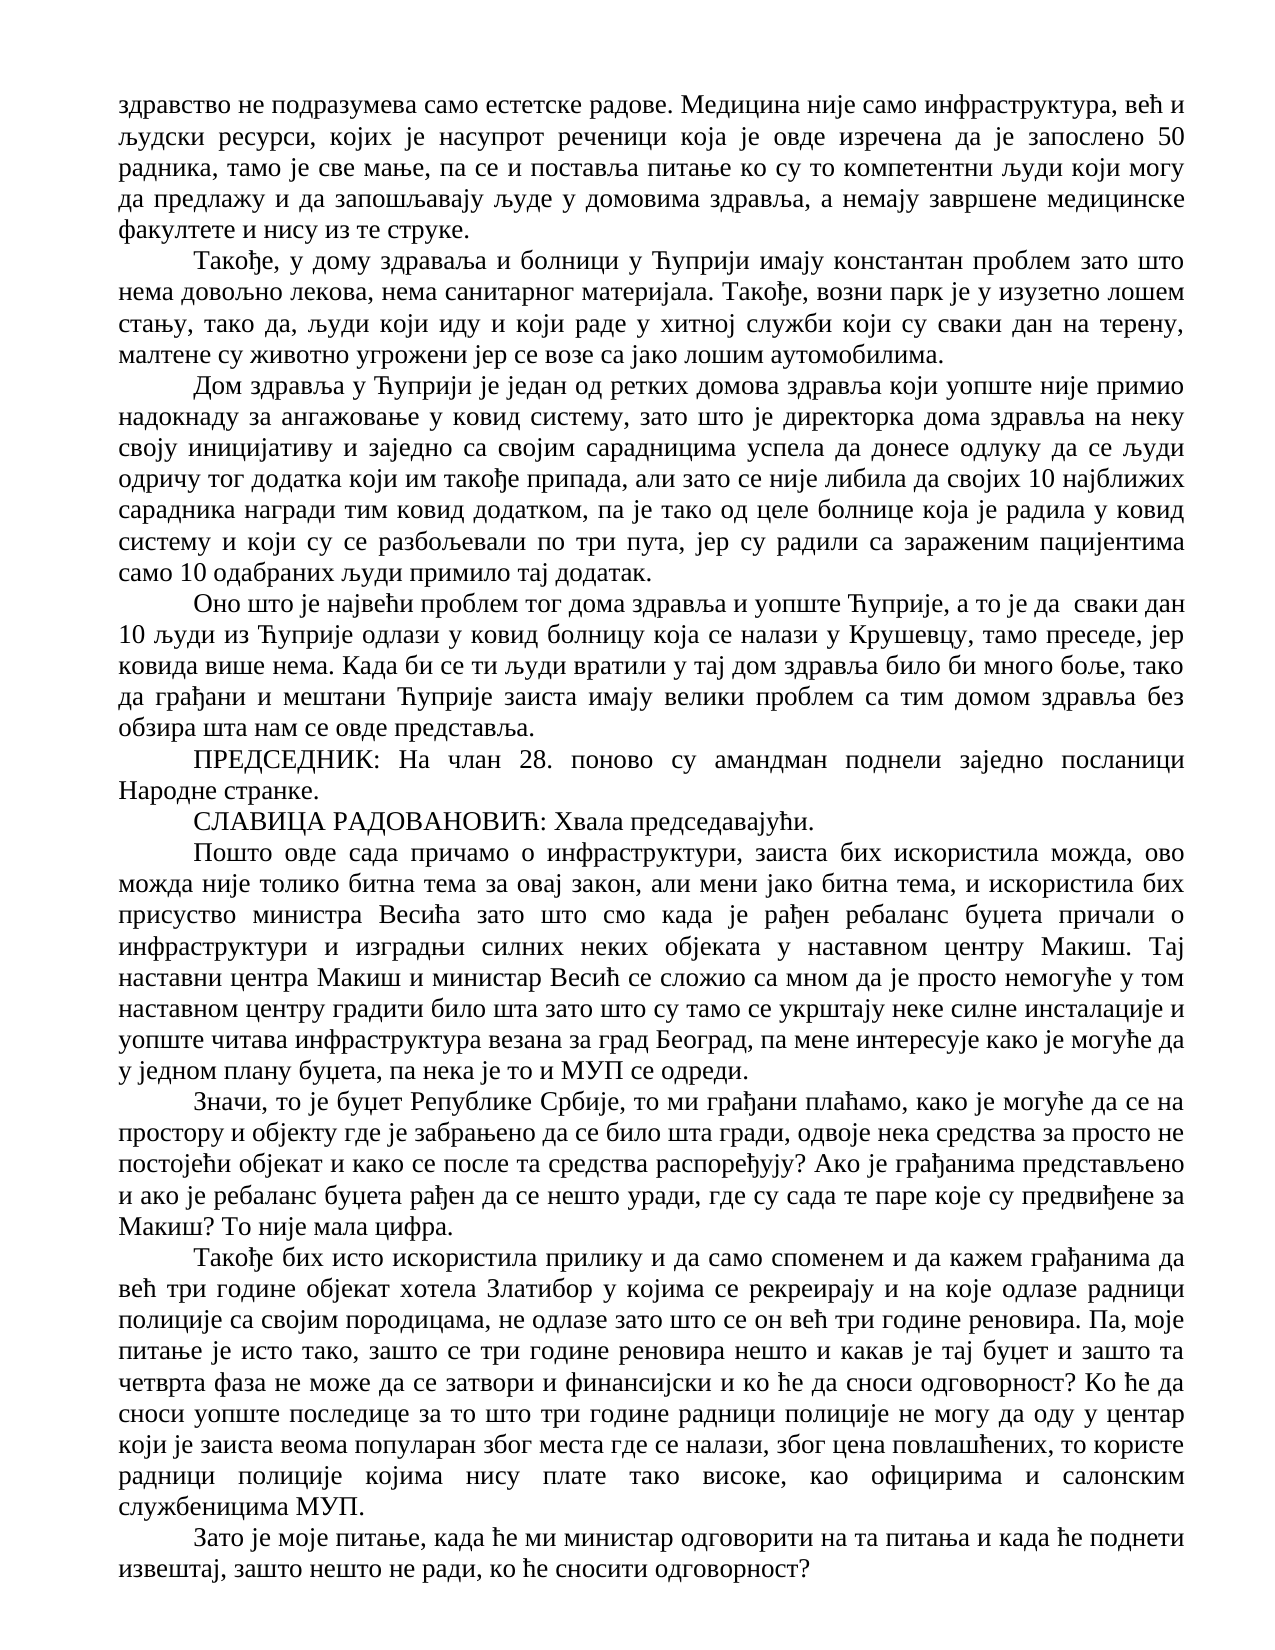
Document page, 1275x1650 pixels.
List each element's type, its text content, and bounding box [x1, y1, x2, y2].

text Такође, у дому здраваља и болници у Ћуприји имају константан проблем зато што нема довољно лекова, нема санитарног материјала. Такође, возни парк је у изузетно лошем стању, тако да, људи који иду и који раде у хитној служби који су сваки дан на терену, малтене су животно угрожени јер се возе са јако лошим аутомобилима. [118, 244, 1186, 369]
text Зато је моје питање, када ће ми министар одговорити на та питања и када ће поднети извештај, зашто нешто не ради, ко ће сносити одговорност? [118, 1521, 1186, 1584]
text ПРЕДСЕДНИК: На члан 28. поново су амандман поднели заједно посланици Народне странке. [118, 743, 1186, 805]
text Дом здравља у Ћуприји је један од ретких домова здравља који уопште није примио надокнаду за ангажовање у ковид систему, зато што је директорка дома здравља на неку своју иницијативу и заједно са својим сарадницима успела да донесе одлуку да се људи одричу тог додатка који им такође припада, али зато се није либила да својих 10 најближих сарадника награди тим ковид додатком, па је тако од целе болнице која је радила у ковид систему и који су се разбољевали по три пута, јер су радили са зараженим пацијентима само 10 одабраних људи примило тај додатак. [118, 369, 1186, 587]
text Значи, то је буџет Републике Србије, то ми грађани плаћамо, како је могуће да се на простору и објекту где је забрањено да се било шта гради, одвоје нека средства за просто не постојећи објекат и како се после та средства распоређују? Ако је грађанима представљено и ако је ребаланс буџета рађен да се нешто уради, где су сада те паре које су предвиђене за Макиш? То није мала цифра. [118, 1085, 1186, 1241]
text Пошто овде сада причамо о инфраструктури, заиста бих искористила можда, ово можда није толико битна тема за овај закон, али мени јако битна тема, и искористила бих присуство министра Весића зато што смо када је рађен ребаланс буџета причали о инфраструктури и изградњи силних неких објеката у наставном центру Макиш. Тај наставни центра Макиш и министар Весић се сложио са мном да је просто немогуће у том наставном центру градити било шта зато што су тамо се укрштају неке силне инсталације и уопште читава инфраструктура везана за град Београд, па мене интересује како је могуће да у једном плану буџета, па нека је то и МУП се одреди. [118, 836, 1186, 1085]
text Такође бих исто искористила прилику и да само споменем и да кажем грађанима да већ три године објекат хотела Златибор у којима се рекреирају и на које одлазе радници полиције са својим породицама, не одлазе зато што се он већ три године реновира. Па, моје питање је исто тако, зашто се три године реновира нешто и какав је тај буџет и зашто та четврта фаза не може да се затвори и финансијски и ко ће да сноси одговорност? Ко ће да сноси уопште последице за то што три године радници полиције не могу да оду у центар који је заиста веома популаран због места где се налази, због цена повлашћених, то користе радници полиције којима нису плате тако високе, као официрима и салонским службеницима МУП. [118, 1241, 1186, 1521]
text СЛАВИЦА РАДОВАНОВИЋ: Хвала председавајући. [118, 805, 1186, 836]
text Оно што је највећи проблем тог дома здравља и уопште Ћуприје, а то је да сваки дан 10 људи из Ћуприје одлази у ковид болницу која се налази у Крушевцу, тамо преседе, јер ковида више нема. Када би се ти људи вратили у тај дом здравља било би много боље, тако да грађани и мештани Ћуприје заиста имају велики проблем са тим домом здравља без обзира шта нам се овде представља. [118, 587, 1186, 743]
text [118, 89, 1186, 244]
